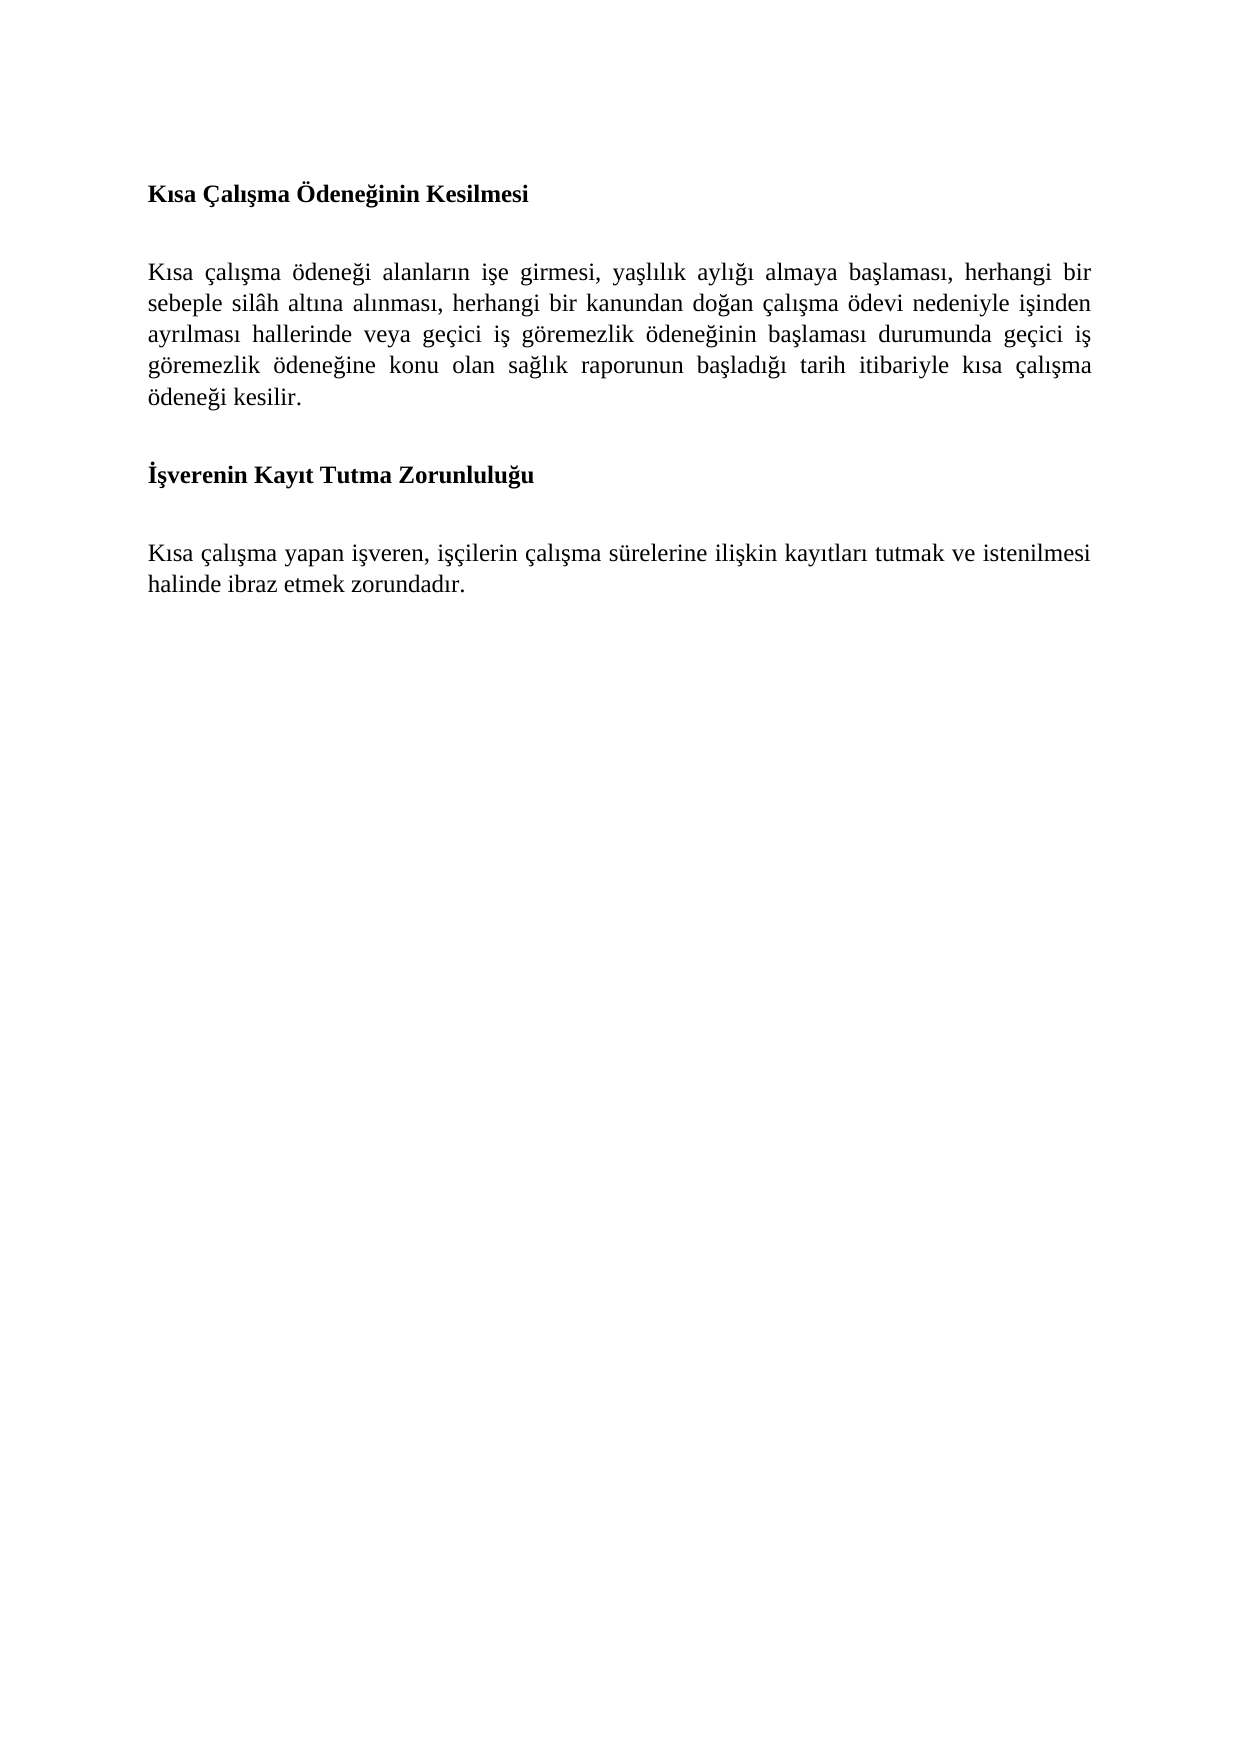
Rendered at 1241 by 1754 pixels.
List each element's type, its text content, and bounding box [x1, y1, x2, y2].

text Kısa çalışma yapan işveren, işçilerin çalışma sürelerine ilişkin kayıtları tutmak ve istenilmesi halinde ibraz etmek zorundadır. [148, 538, 1093, 598]
text Kısa Çalışma Ödeneğinin Kesilmesi [148, 148, 1093, 207]
text Kısa çalışma ödeneği alanların işe girmesi, yaşlılık aylığı almaya başlaması, herhangi bir sebeple silâh altına alınması, herhangi bir kanundan doğan çalışma ödevi nedeniyle işinden ayrılması hallerinde veya geçici iş göremezlik ödeneğinin başlaması durumunda geçici iş göremezlik ödeneğine konu olan sağlık raporunun başladığı tarih itibariyle kısa çalışma ödeneği kesilir. [148, 226, 1093, 410]
text İşverenin Kayıt Tutma Zorunluluğu [148, 429, 1093, 519]
